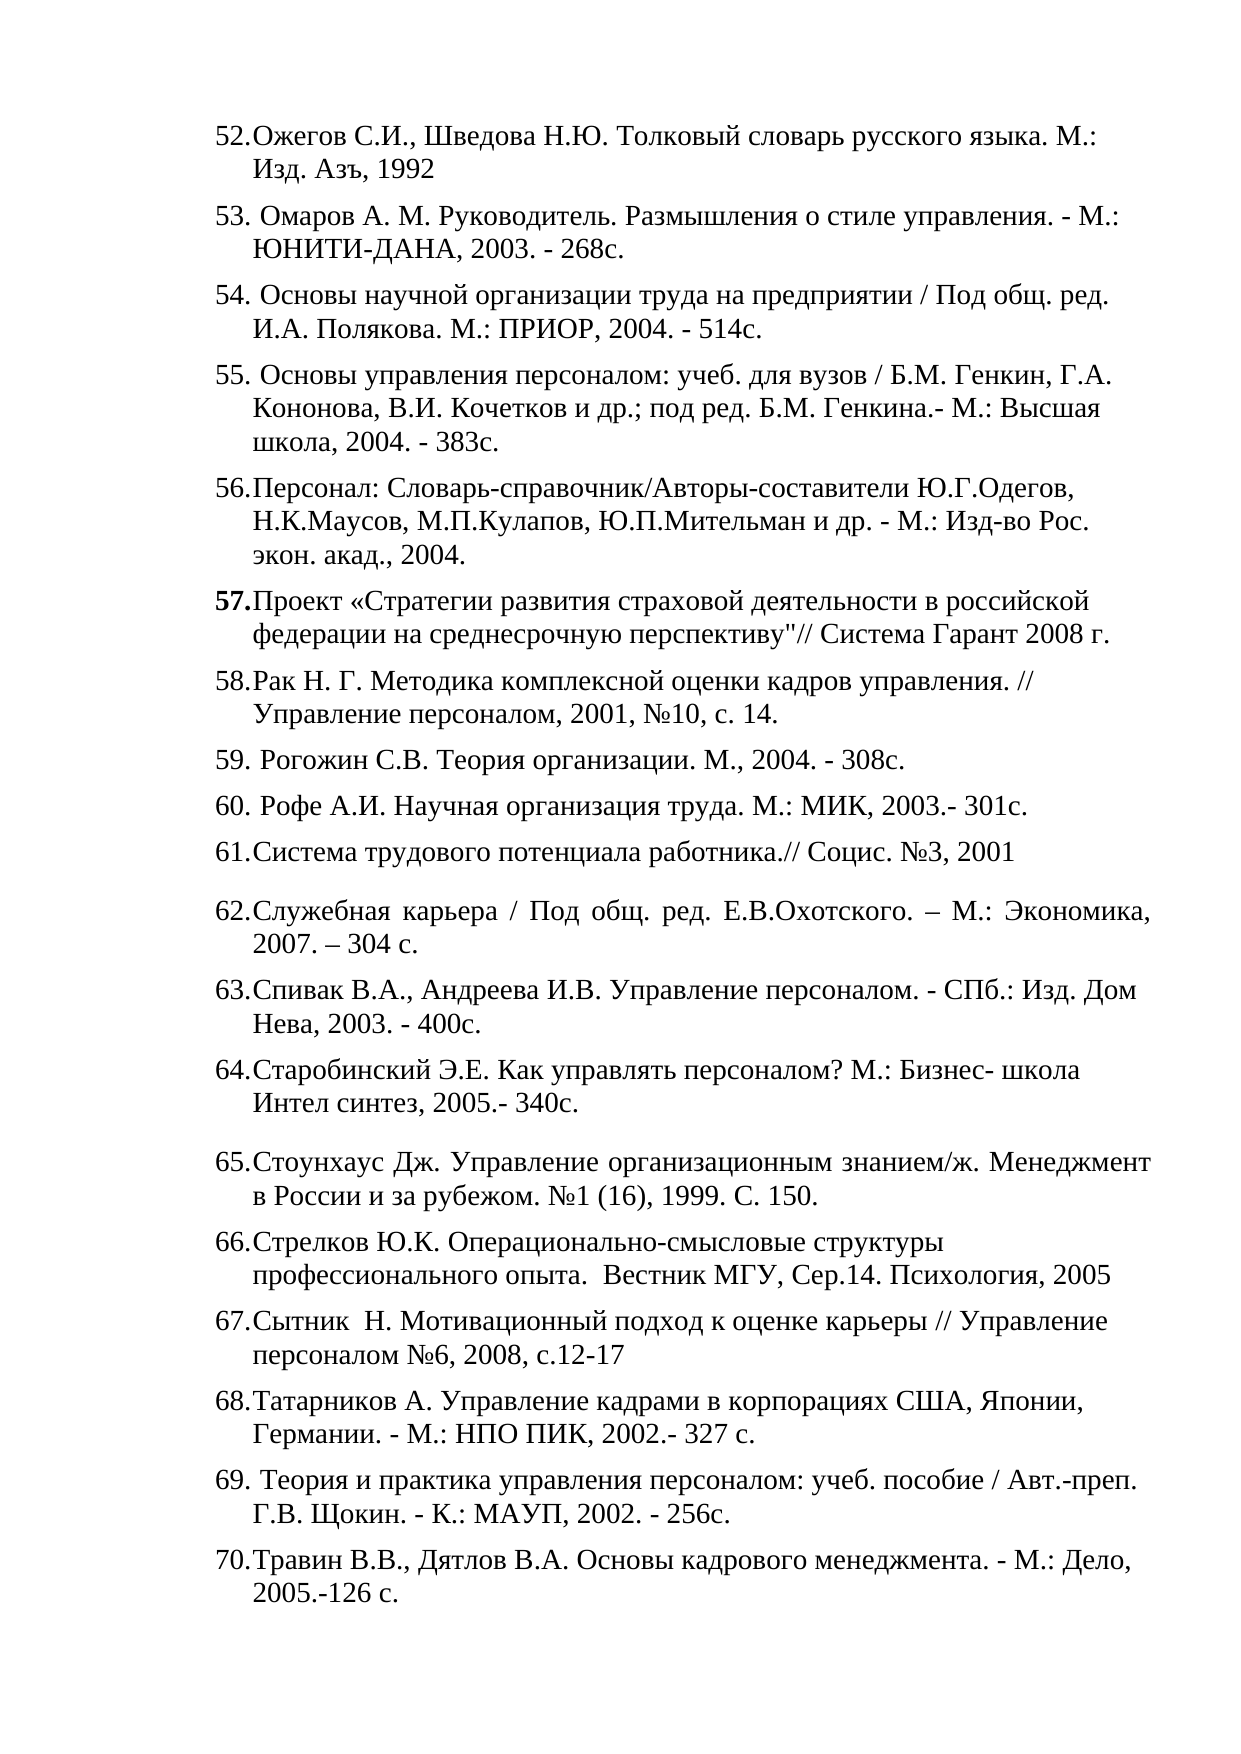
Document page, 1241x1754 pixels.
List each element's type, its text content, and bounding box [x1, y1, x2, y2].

list Основы управления персоналом: учеб. для вузов / Б.М. Генкин, Г.А. Кононова, В.И. Кочетков и др.; под ред. Б.М. Генкина.- М.: Высшая школа, 2004. - 383с. [215, 357, 1152, 457]
list Система трудового потенциала работника.// Социс. №3, 2001 [215, 834, 1152, 868]
list Сытник Н. Мотивационный подход к оценке карьеры // Управление персоналом №6, 2008, с.12-17 [215, 1303, 1152, 1370]
list Проект «Стратегии развития страховой деятельности в российской федерации на среднесрочную перспективу"// Система Гарант 2008 г. [215, 583, 1152, 650]
list Служебная карьера / Под общ. ред. Е.В.Охотского. – М.: Экономика, 2007. – 304 с. [215, 893, 1152, 960]
list Омаров А. М. Руководитель. Размышления о стиле управления. - М.: ЮНИТИ-ДАНА, 2003. - 268с. [215, 198, 1152, 265]
list Стоунхаус Дж. Управление организационным знанием/ж. Менеджмент в России и за рубежом. №1 (16), 1999. С. 150. [215, 1144, 1152, 1211]
list Основы научной организации труда на предприятии / Под общ. ред. И.А. Полякова. М.: ПРИОР, 2004. - 514с. [215, 277, 1152, 344]
list Татарников А. Управление кадрами в корпорациях США, Японии, Германии. - М.: НПО ПИК, 2002.- 327 с. [215, 1383, 1152, 1450]
list Стрелков Ю.К. Операционально-смысловые структуры профессионального опыта. Вестник МГУ, Сер.14. Психология, 2005 [215, 1224, 1152, 1291]
list Спивак В.А., Андреева И.В. Управление персоналом. - СПб.: Изд. Дом Нева, 2003. - 400с. [215, 972, 1152, 1039]
list Ожегов С.И., Шведова Н.Ю. Толковый словарь русского языка. М.: Изд. Азъ, 1992 [215, 118, 1152, 185]
list Травин В.В., Дятлов В.А. Основы кадрового менеджмента. - М.: Дело, 2005.-126 с. [215, 1542, 1152, 1609]
list Теория и практика управления персоналом: учеб. пособие / Авт.-преп. Г.В. Щокин. - К.: МАУП, 2002. - 256с. [215, 1462, 1152, 1529]
list Персонал: Словарь-справочник/Авторы-составители Ю.Г.Одегов, Н.К.Маусов, М.П.Кулапов, Ю.П.Мительман и др. - М.: Изд-во Рос. экон. акад., 2004. [215, 470, 1152, 571]
list Рогожин С.В. Теория организации. М., 2004. - 308с. [215, 742, 1152, 776]
list Рофе А.И. Научная организация труда. М.: МИК, 2003.- 301с. [215, 788, 1152, 822]
list Старобинский Э.Е. Как управлять персоналом? М.: Бизнес- школа Интел синтез, 2005.- 340с. [215, 1052, 1152, 1119]
list Рак Н. Г. Методика комплексной оценки кадров управления. // Управление персоналом, 2001, №10, с. 14. [215, 663, 1152, 730]
